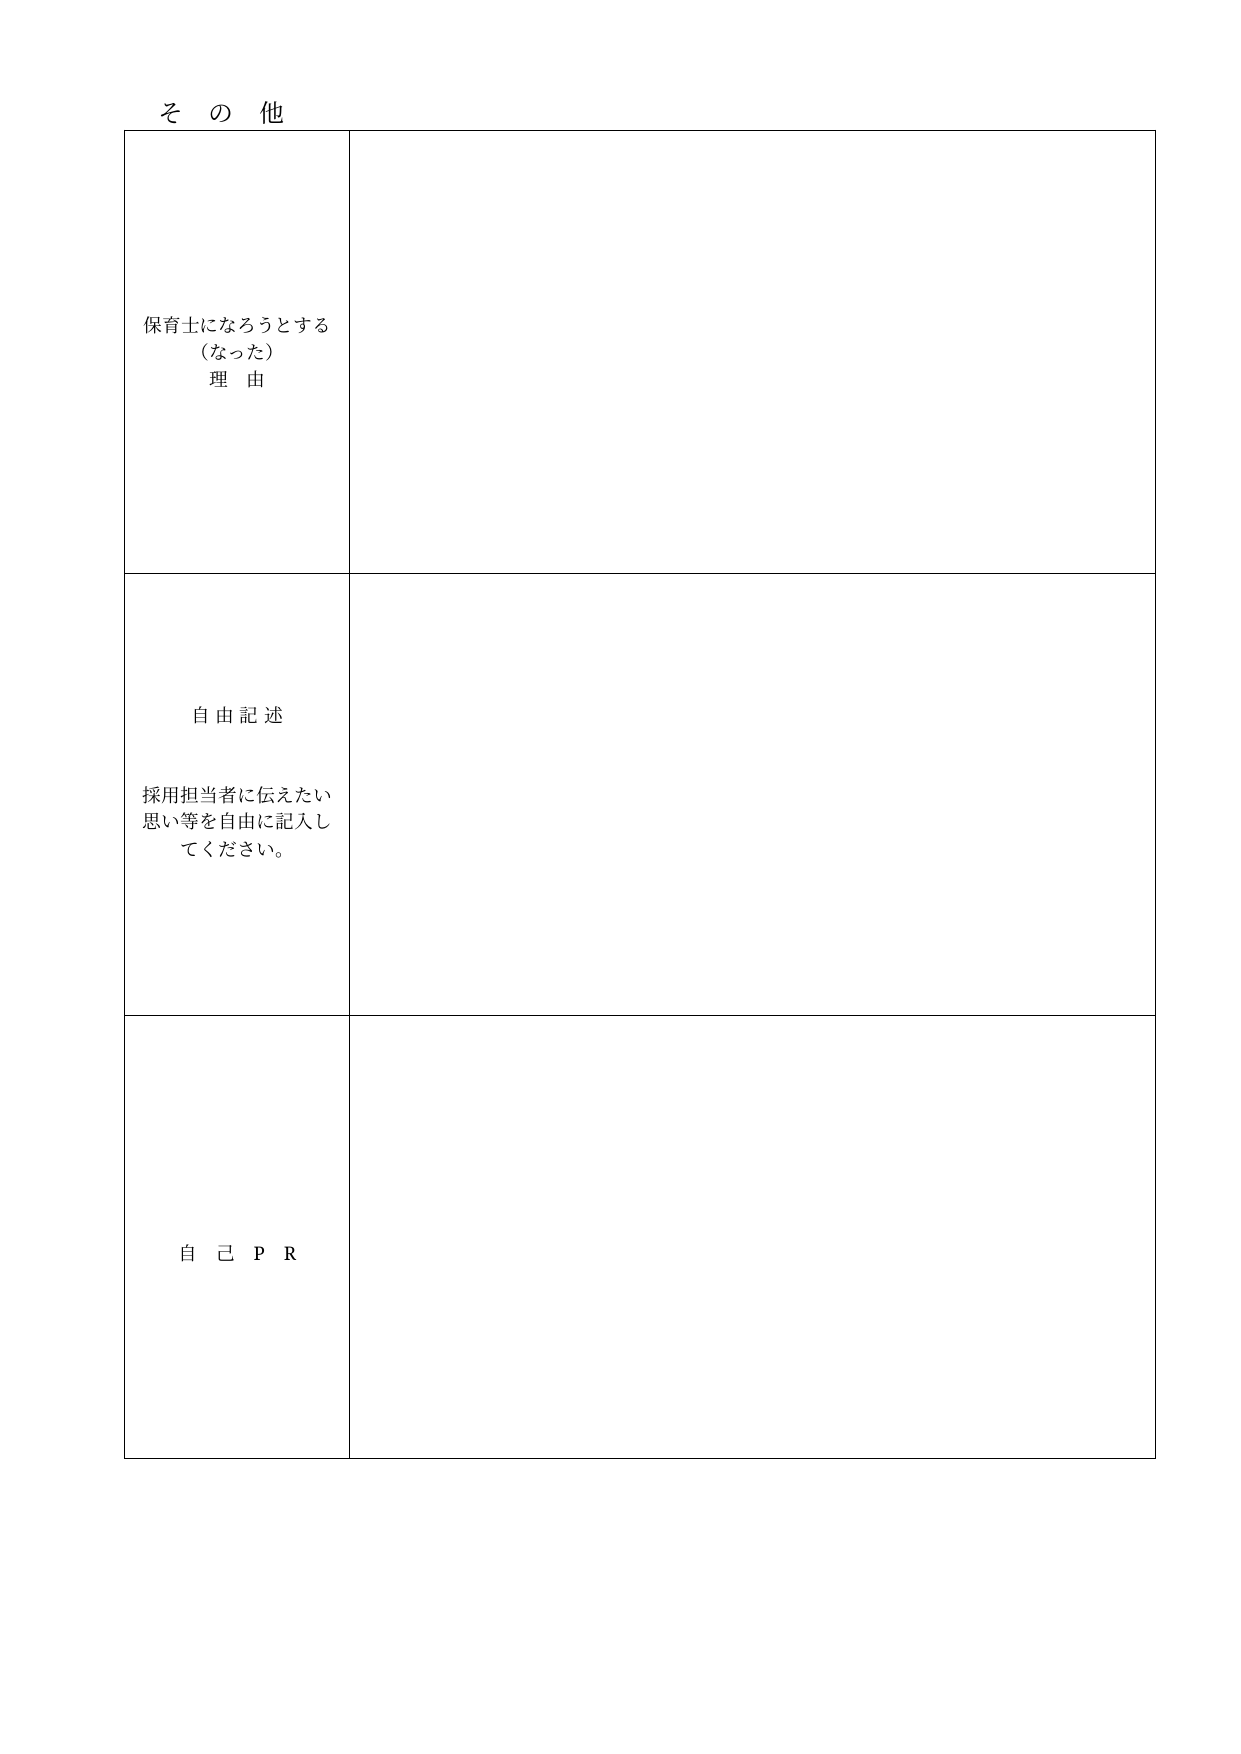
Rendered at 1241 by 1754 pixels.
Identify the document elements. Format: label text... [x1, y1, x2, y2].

table_cell [350, 574, 1155, 1015]
text そ の 他 [94, 93, 1170, 129]
table_cell 自 己 P R [125, 1016, 349, 1458]
table_header 保育士になろうとする （なった） 理 由 [125, 131, 349, 572]
table_header [350, 131, 1155, 572]
table_cell [350, 1016, 1155, 1458]
table_cell 自 由 記 述 採用担当者に伝えたい思い等を自由に記入してください。 [125, 574, 349, 1015]
